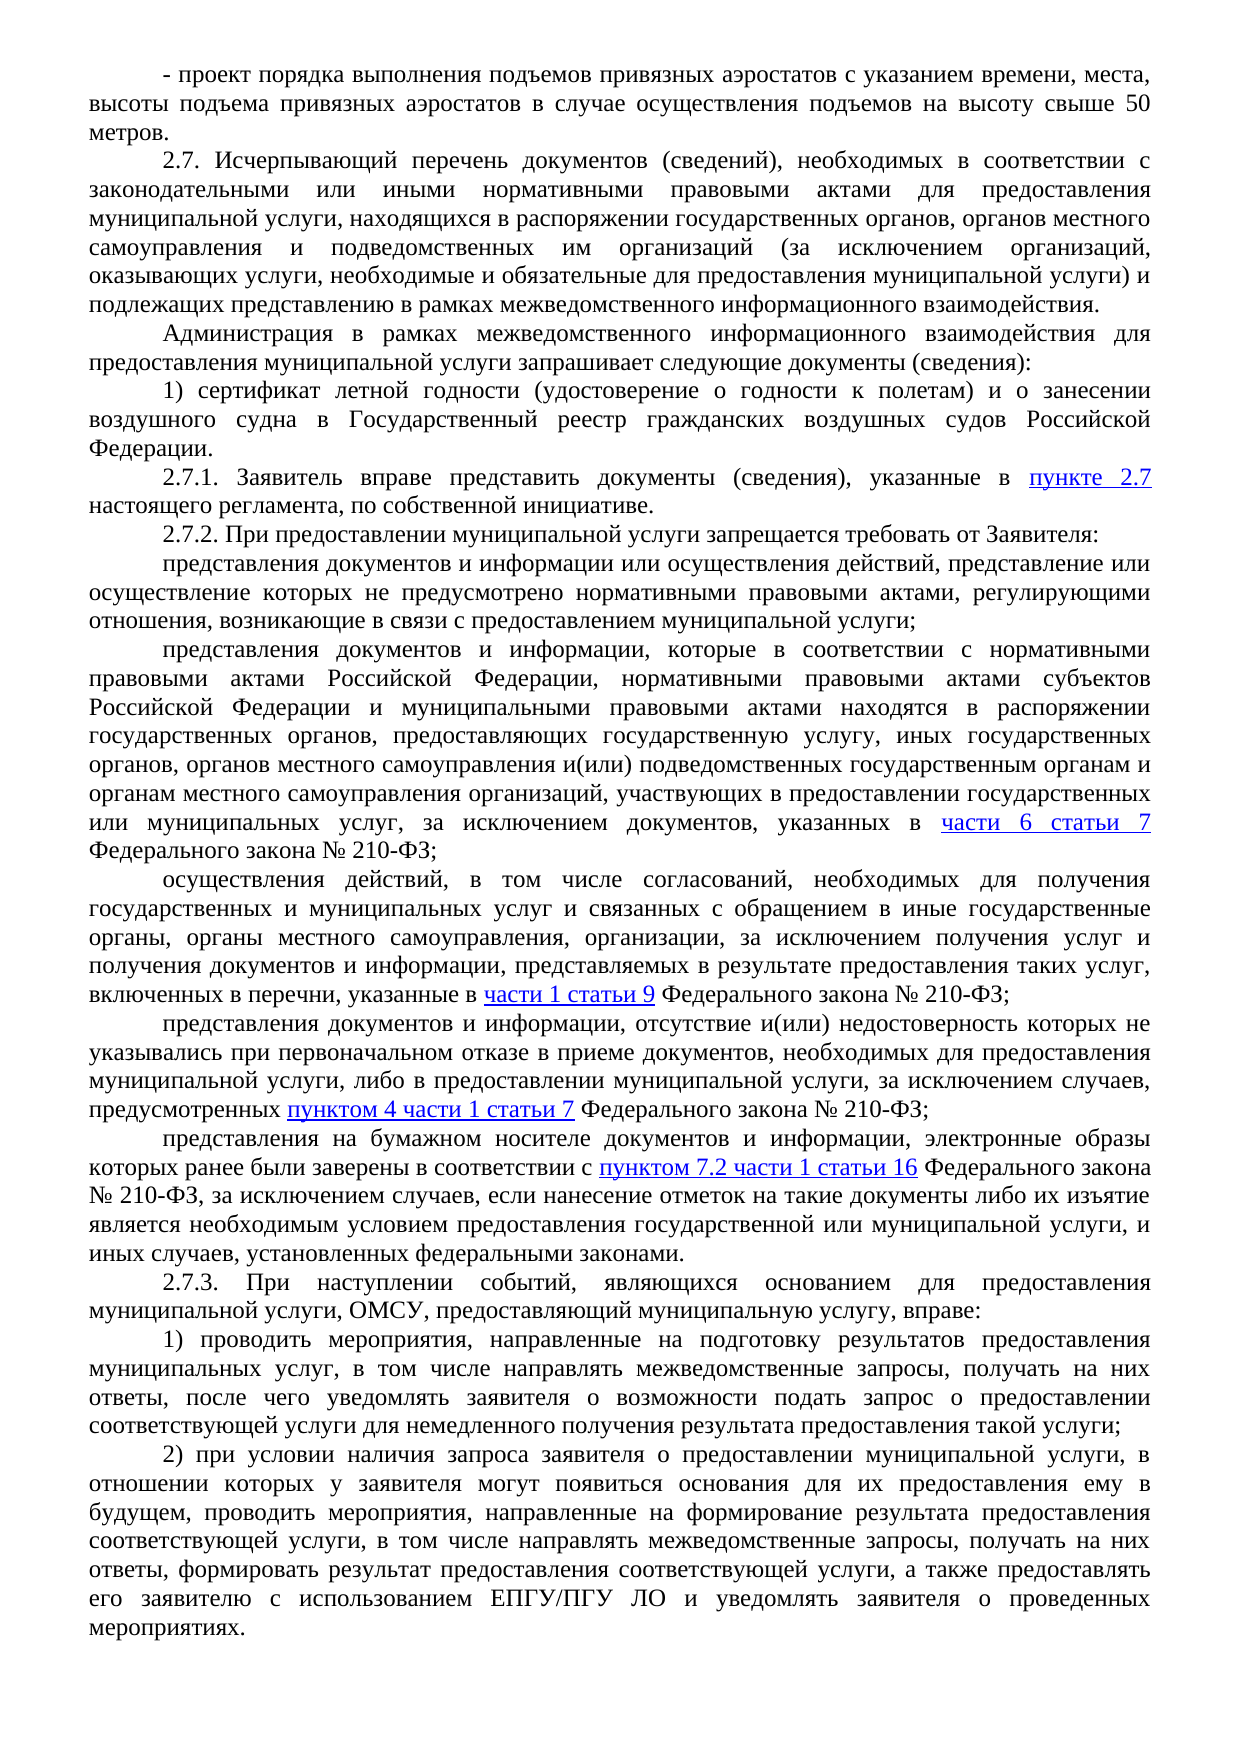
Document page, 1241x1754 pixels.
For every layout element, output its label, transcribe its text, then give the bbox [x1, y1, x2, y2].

text осуществления действий, в том числе согласований, необходимых для получения государственных и муниципальных услуг и связанных с обращением в иные государственные органы, органы местного самоуправления, организации, за исключением получения услуг и получения документов и информации, представляемых в результате предоставления таких услуг, включенных в перечни, указанные в части 1 статьи 9 Федерального закона № 210-ФЗ; [89, 864, 1152, 1008]
text 2.7.2. При предоставлении муниципальной услуги запрещается требовать от Заявителя: [89, 519, 1152, 548]
text представления документов и информации, которые в соответствии с нормативными правовыми актами Российской Федерации, нормативными правовыми актами субъектов Российской Федерации и муниципальными правовыми актами находятся в распоряжении государственных органов, предоставляющих государственную услугу, иных государственных органов, органов местного самоуправления и(или) подведомственных государственным органам и органам местного самоуправления организаций, участвующих в предоставлении государственных или муниципальных услуг, за исключением документов, указанных в части 6 статьи 7 Федерального закона № 210-ФЗ; [89, 634, 1152, 864]
text 1) проводить мероприятия, направленные на подготовку результатов предоставления муниципальных услуг, в том числе направлять межведомственные запросы, получать на них ответы, после чего уведомлять заявителя о возможности подать запрос о предоставлении соответствующей услуги для немедленного получения результата предоставления такой услуги; [89, 1324, 1152, 1439]
text - проект порядка выполнения подъемов привязных аэростатов с указанием времени, места, высоты подъема привязных аэростатов в случае осуществления подъемов на высоту свыше 50 метров. [89, 59, 1152, 145]
text Администрация в рамках межведомственного информационного взаимодействия для предоставления муниципальной услуги запрашивает следующие документы (сведения): [89, 318, 1152, 375]
text представления документов и информации, отсутствие и(или) недостоверность которых не указывались при первоначальном отказе в приеме документов, необходимых для предоставления муниципальной услуги, либо в предоставлении муниципальной услуги, за исключением случаев, предусмотренных пунктом 4 части 1 статьи 7 Федерального закона № 210-ФЗ; [89, 1008, 1152, 1123]
text представления на бумажном носителе документов и информации, электронные образы которых ранее были заверены в соответствии с пунктом 7.2 части 1 статьи 16 Федерального закона № 210-ФЗ, за исключением случаев, если нанесение отметок на такие документы либо их изъятие является необходимым условием предоставления государственной или муниципальной услуги, и иных случаев, установленных федеральными законами. [89, 1123, 1152, 1267]
text представления документов и информации или осуществления действий, представление или осуществление которых не предусмотрено нормативными правовыми актами, регулирующими отношения, возникающие в связи с предоставлением муниципальной услуги; [89, 548, 1152, 634]
text 2.7.3. При наступлении событий, являющихся основанием для предоставления муниципальной услуги, ОМСУ, предоставляющий муниципальную услугу, вправе: [89, 1267, 1152, 1324]
text 2) при условии наличия запроса заявителя о предоставлении муниципальной услуги, в отношении которых у заявителя могут появиться основания для их предоставления ему в будущем, проводить мероприятия, направленные на формирование результата предоставления соответствующей услуги, в том числе направлять межведомственные запросы, получать на них ответы, формировать результат предоставления соответствующей услуги, а также предоставлять его заявителю с использованием ЕПГУ/ПГУ ЛО и уведомлять заявителя о проведенных мероприятиях. [89, 1439, 1152, 1640]
text 2.7.1. Заявитель вправе представить документы (сведения), указанные в пункте 2.7 настоящего регламента, по собственной инициативе. [89, 462, 1152, 519]
text 1) сертификат летной годности (удостоверение о годности к полетам) и о занесении воздушного судна в Государственный реестр гражданских воздушных судов Российской Федерации. [89, 375, 1152, 462]
text 2.7. Исчерпывающий перечень документов (сведений), необходимых в соответствии с законодательными или иными нормативными правовыми актами для предоставления муниципальной услуги, находящихся в распоряжении государственных органов, органов местного самоуправления и подведомственных им организаций (за исключением организаций, оказывающих услуги, необходимые и обязательные для предоставления муниципальной услуги) и подлежащих представлению в рамках межведомственного информационного взаимодействия. [89, 145, 1152, 318]
